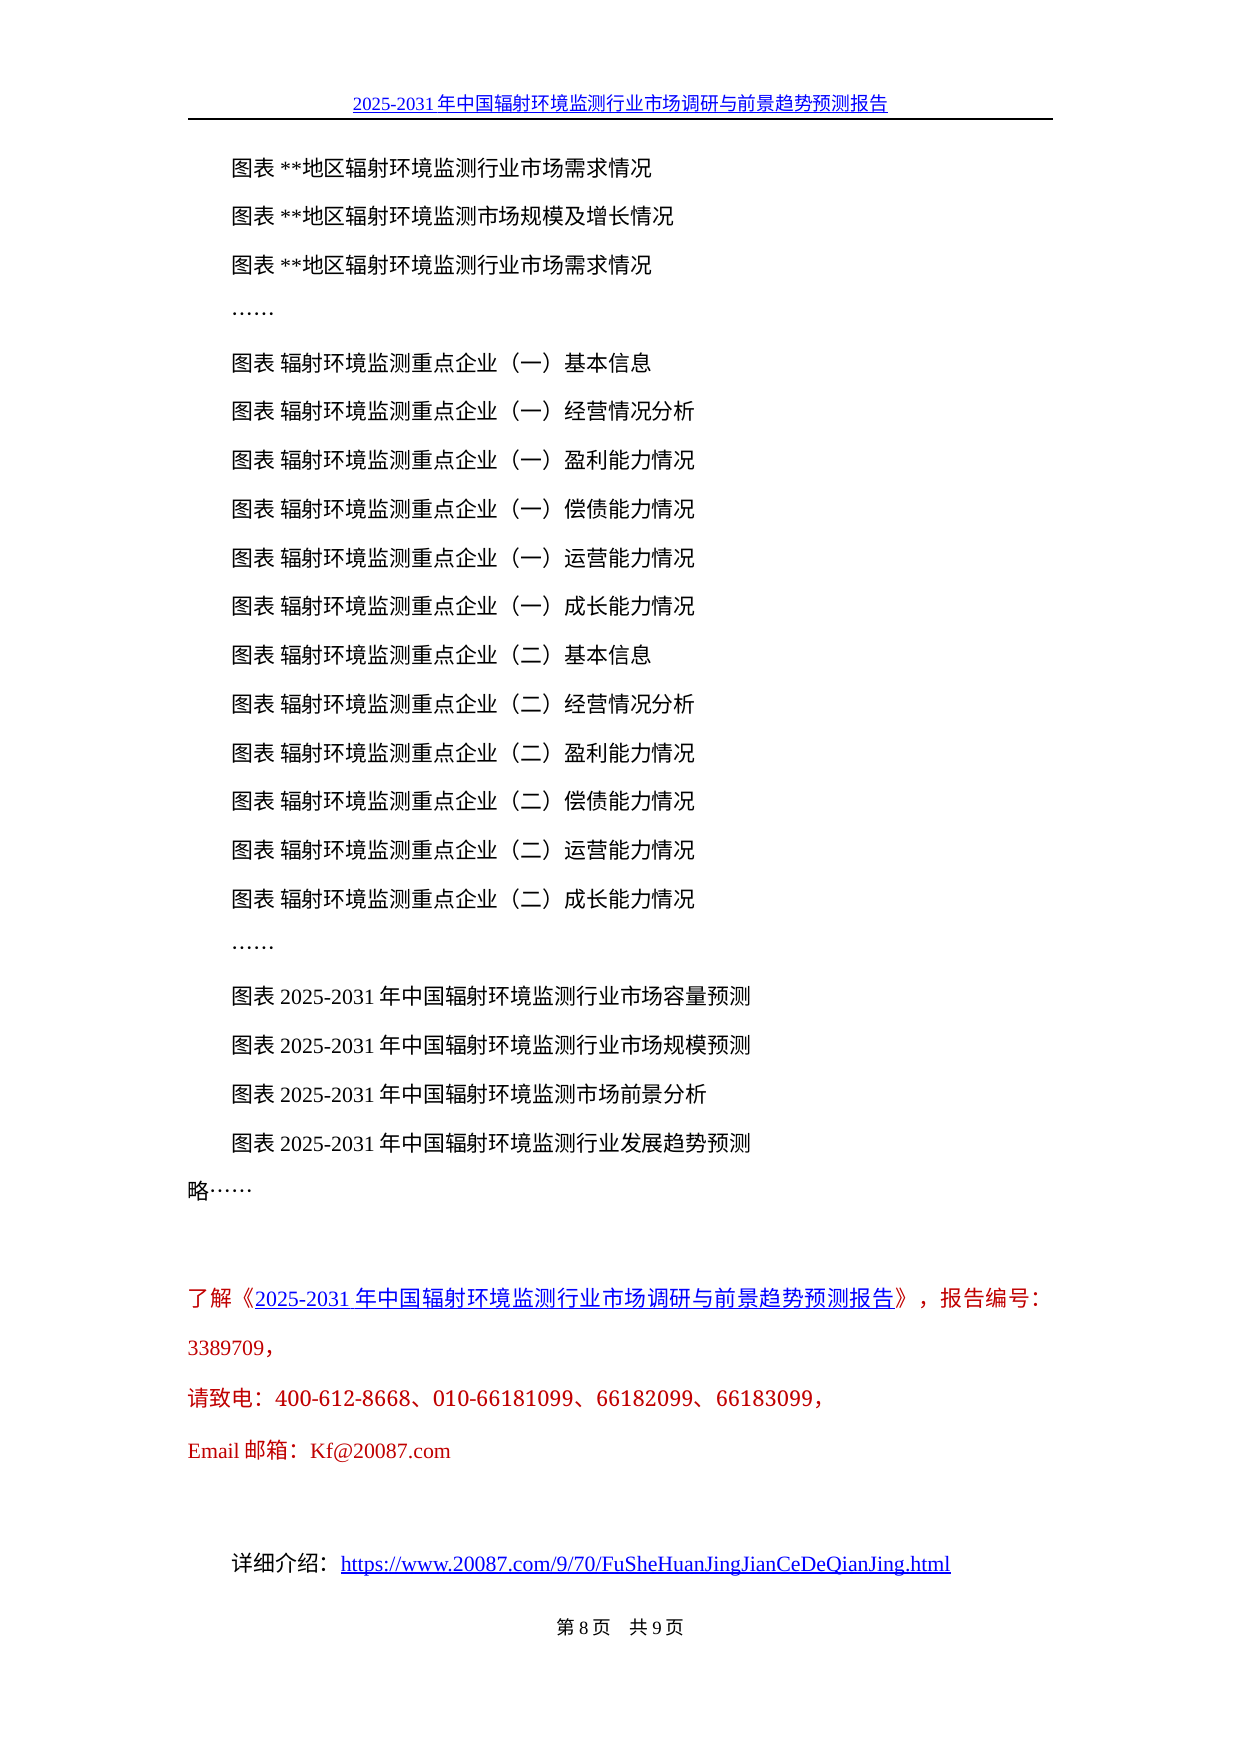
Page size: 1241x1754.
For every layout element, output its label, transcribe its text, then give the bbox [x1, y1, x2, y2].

text 了解《2025-2031年中国辐射环境监测行业市场调研与前景趋势预测报告》，报告编号：3389709， [187, 1280, 1053, 1362]
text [187, 150, 1053, 1206]
text 详细介绍：https://www.20087.com/9/70/FuSheHuanJingJianCeDeQianJing.html [187, 1545, 1053, 1578]
text 请致电：400-612-8668、010-66181099、66182099、66183099， [187, 1381, 1053, 1413]
text Email邮箱：Kf@20087.com [187, 1432, 1053, 1465]
